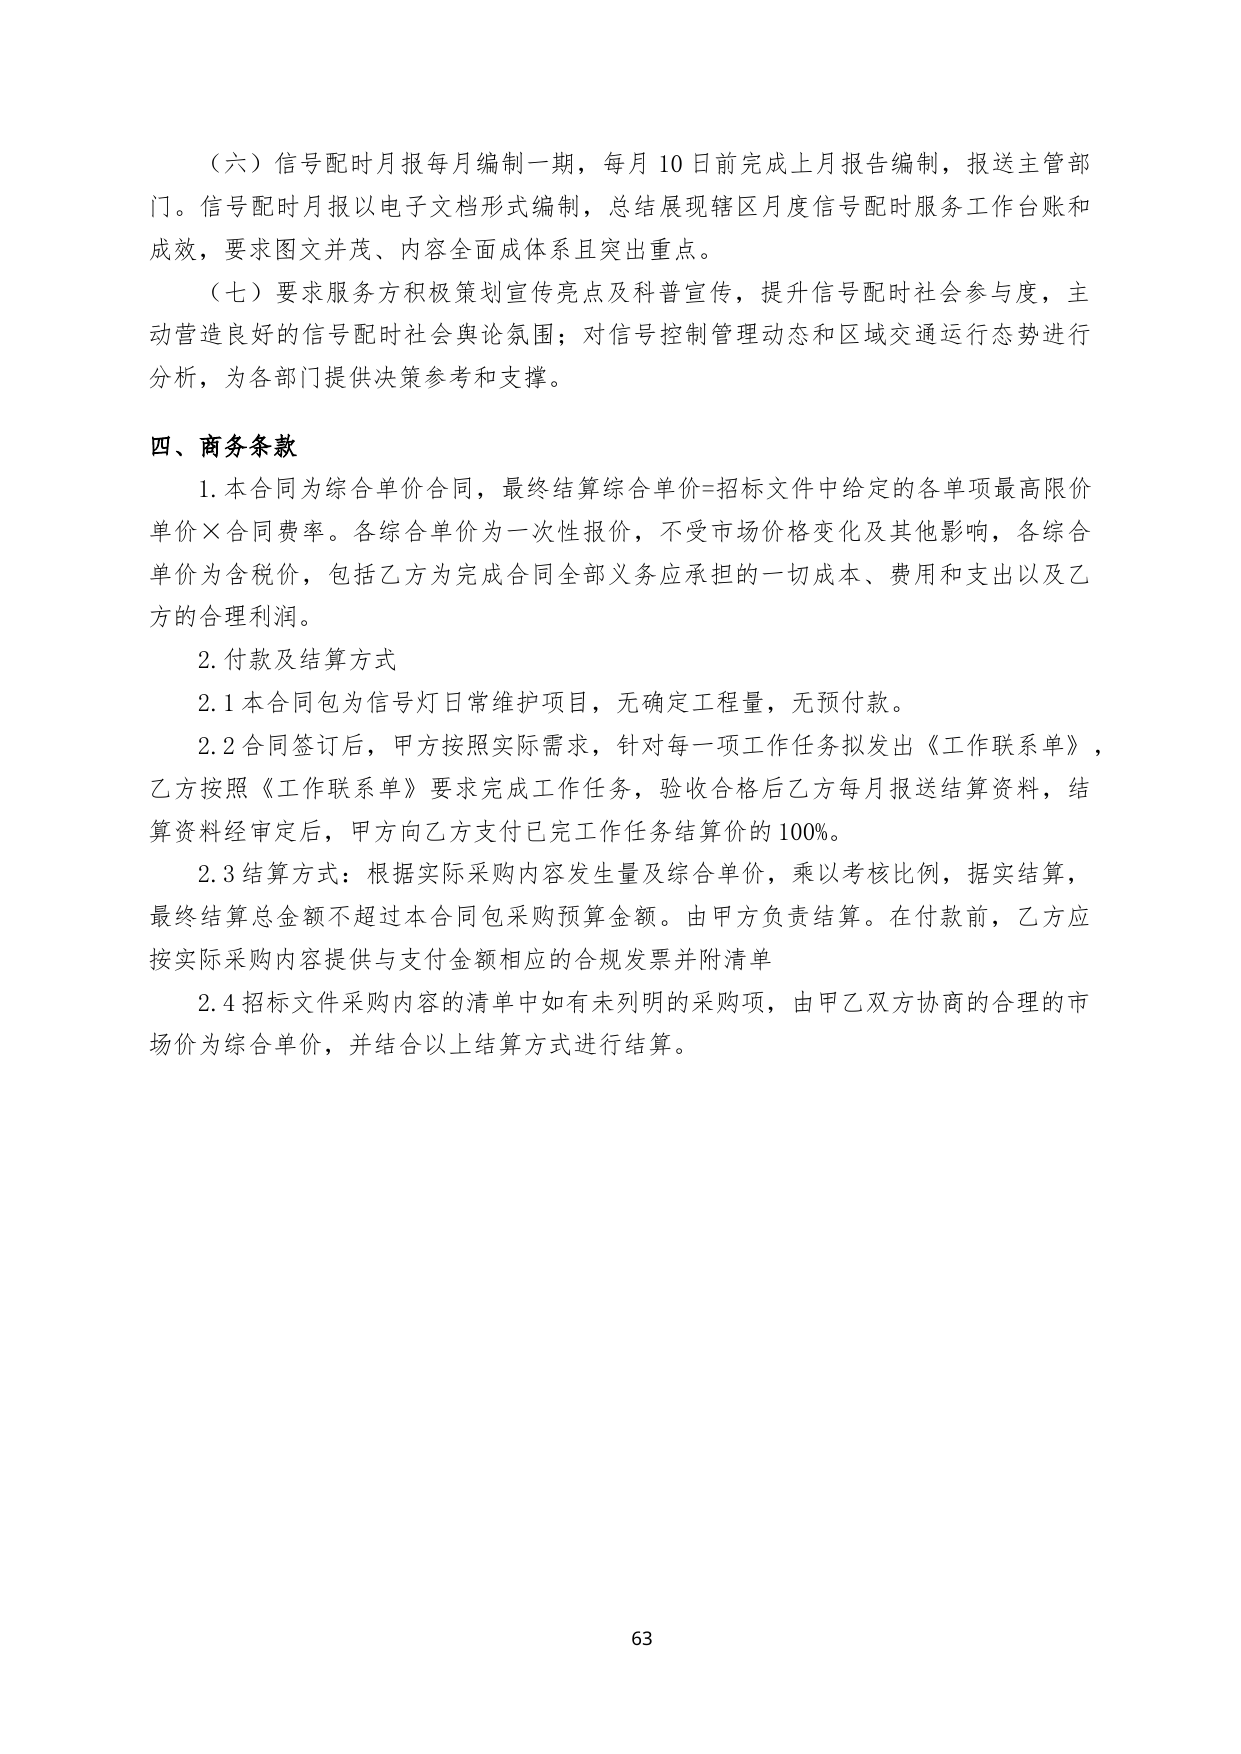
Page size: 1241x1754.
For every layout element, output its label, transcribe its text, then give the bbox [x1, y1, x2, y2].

text （六）信号配时月报每月编制一期，每月10日前完成上月报告编制，报送主管部门。信号配时月报以电子文档形式编制，总结展现辖区月度信号配时服务工作台账和成效，要求图文并茂、内容全面成体系且突出重点。 [148, 148, 1092, 262]
text 1.本合同为综合单价合同，最终结算综合单价=招标文件中给定的各单项最高限价单价×合同费率。各综合单价为一次性报价，不受市场价格变化及其他影响，各综合单价为含税价，包括乙方为完成合同全部义务应承担的一切成本、费用和支出以及乙方的合理利润。 [148, 472, 1092, 629]
text 2.付款及结算方式 [148, 644, 1092, 672]
text 2.1本合同包为信号灯日常维护项目，无确定工程量，无预付款。 [148, 686, 1092, 715]
text 四、商务条款 [148, 429, 1092, 458]
text （七）要求服务方积极策划宣传亮点及科普宣传，提升信号配时社会参与度，主动营造良好的信号配时社会舆论氛围；对信号控制管理动态和区域交通运行态势进行分析，为各部门提供决策参考和支撑。 [148, 276, 1092, 390]
text 2.3结算方式：根据实际采购内容发生量及综合单价，乘以考核比例，据实结算，最终结算总金额不超过本合同包采购预算金额。由甲方负责结算。在付款前，乙方应按实际采购内容提供与支付金额相应的合规发票并附清单 [148, 858, 1092, 972]
text 2.2合同签订后，甲方按照实际需求，针对每一项工作任务拟发出《工作联系单》，乙方按照《工作联系单》要求完成工作任务，验收合格后乙方每月报送结算资料，结算资料经审定后，甲方向乙方支付已完工作任务结算价的100%。 [148, 729, 1092, 843]
text 2.4招标文件采购内容的清单中如有未列明的采购项，由甲乙双方协商的合理的市场价为综合单价，并结合以上结算方式进行结算。 [148, 986, 1092, 1057]
